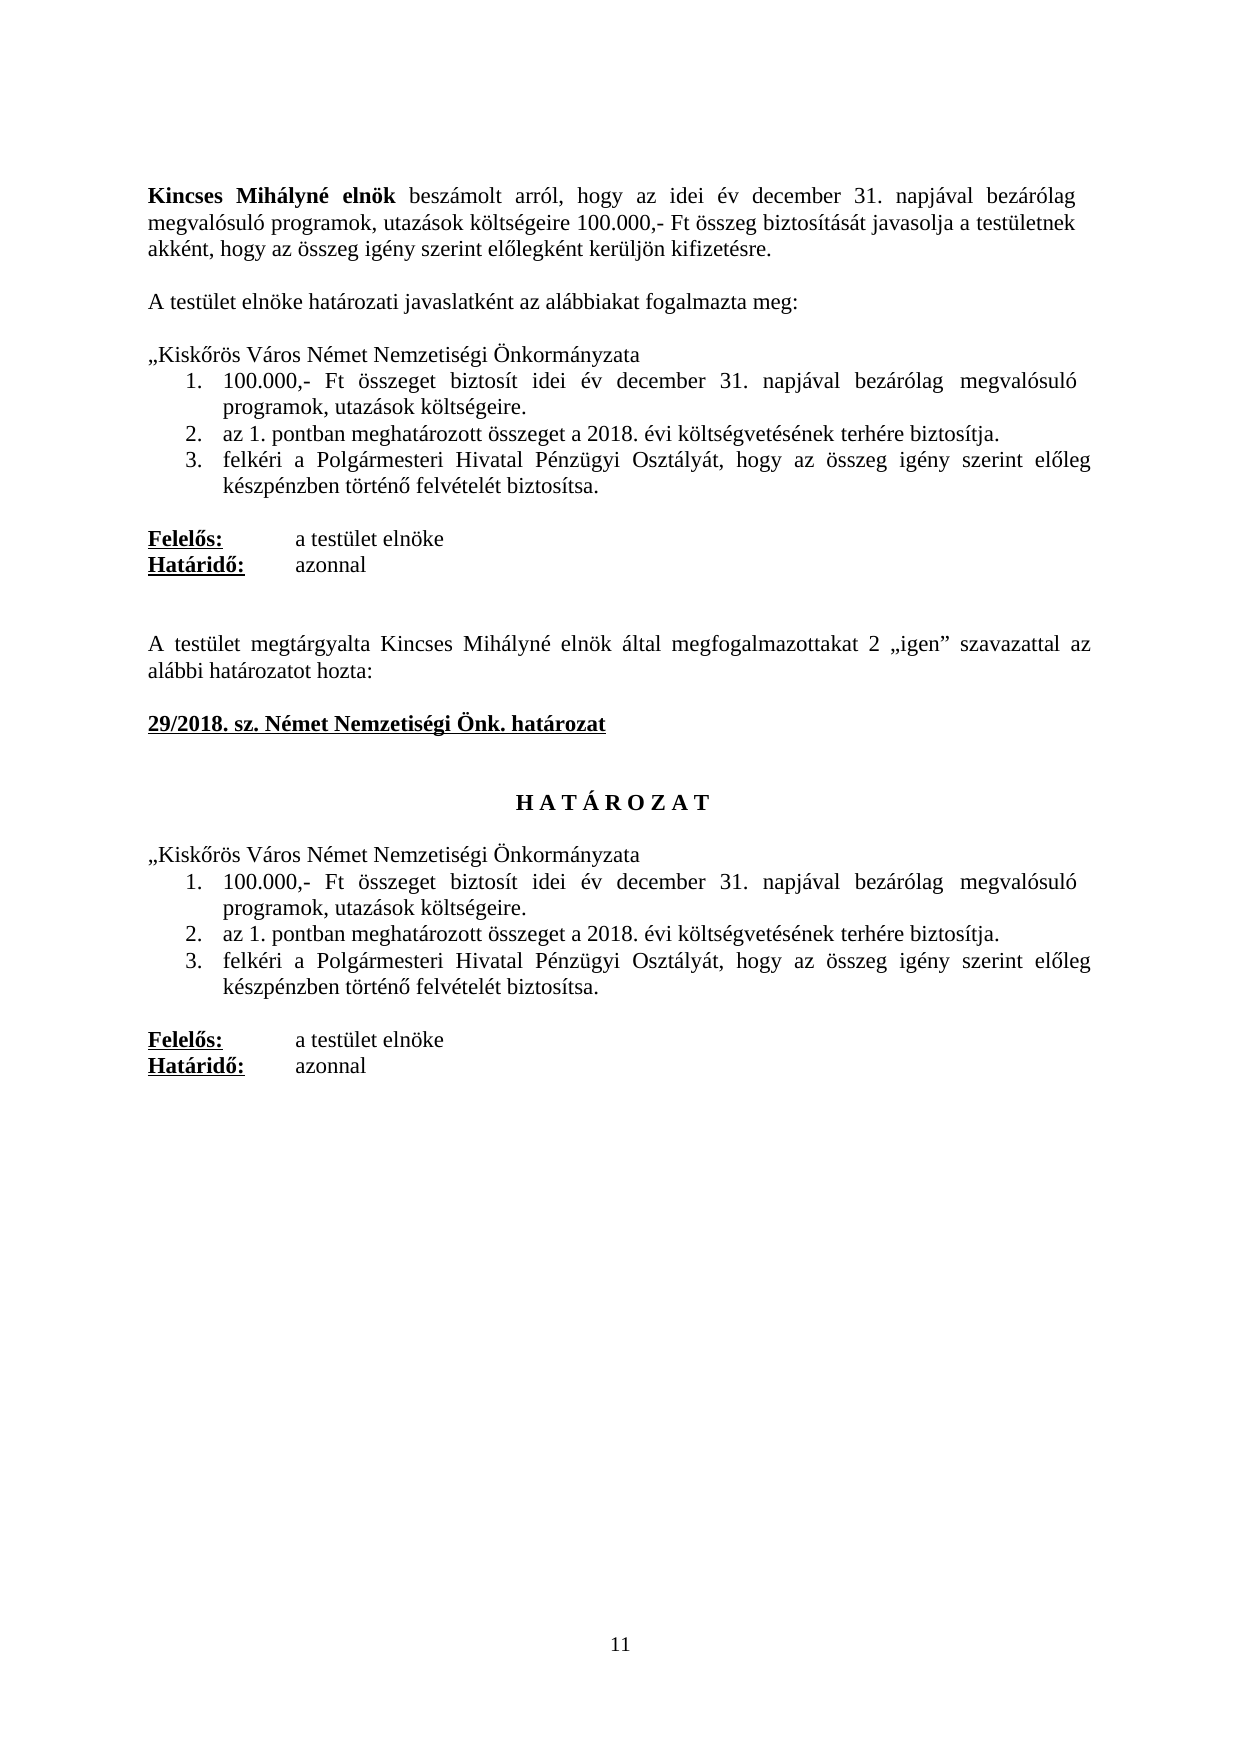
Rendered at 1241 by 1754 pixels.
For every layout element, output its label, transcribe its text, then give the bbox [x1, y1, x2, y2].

text H A T Á R O Z A T [148, 789, 1077, 815]
list felkéri a Polgármesteri Hivatal Pénzügyi Osztályát, hogy az összeg igény szerint előleg készpénzben történő felvételét biztosítsa. [185, 446, 1093, 499]
text „Kiskőrös Város Német Nemzetiségi Önkormányzata [148, 341, 1077, 367]
list az 1. pontban meghatározott összeget a 2018. évi költségvetésének terhére biztosítja. [185, 420, 1077, 446]
text 29/2018. sz. Német Nemzetiségi Önk. határozat [148, 709, 1077, 736]
text A testület megtárgyalta Kincses Mihályné elnök által megfogalmazottakat 2 „igen” szavazattal az alábbi határozatot hozta: [148, 631, 1093, 683]
text A testület elnöke határozati javaslatként az alábbiakat fogalmazta meg: [148, 288, 1077, 314]
list az 1. pontban meghatározott összeget a 2018. évi költségvetésének terhére biztosítja. [185, 920, 1077, 947]
text Határidő: azonnal [148, 551, 1093, 578]
text Határidő: azonnal [148, 1052, 1093, 1078]
text „Kiskőrös Város Német Nemzetiségi Önkormányzata [148, 841, 1077, 868]
list felkéri a Polgármesteri Hivatal Pénzügyi Osztályát, hogy az összeg igény szerint előleg készpénzben történő felvételét biztosítsa. [185, 947, 1093, 999]
text Felelős: a testület elnöke [148, 525, 1093, 551]
text Felelős: a testület elnöke [148, 1026, 1093, 1052]
list 100.000,- Ft összeget biztosít idei év december 31. napjával bezárólag megvalósuló programok, utazások költségeire. [185, 868, 1077, 920]
list 100.000,- Ft összeget biztosít idei év december 31. napjával bezárólag megvalósuló programok, utazások költségeire. [185, 367, 1077, 420]
text Kincses Mihályné elnök beszámolt arról, hogy az idei év december 31. napjával bezárólag megvalósuló programok, utazások költségeire 100.000,- Ft összeg biztosítását javasolja a testületnek akként, hogy az összeg igény szerint előlegként kerüljön kifizetésre. [148, 182, 1077, 262]
